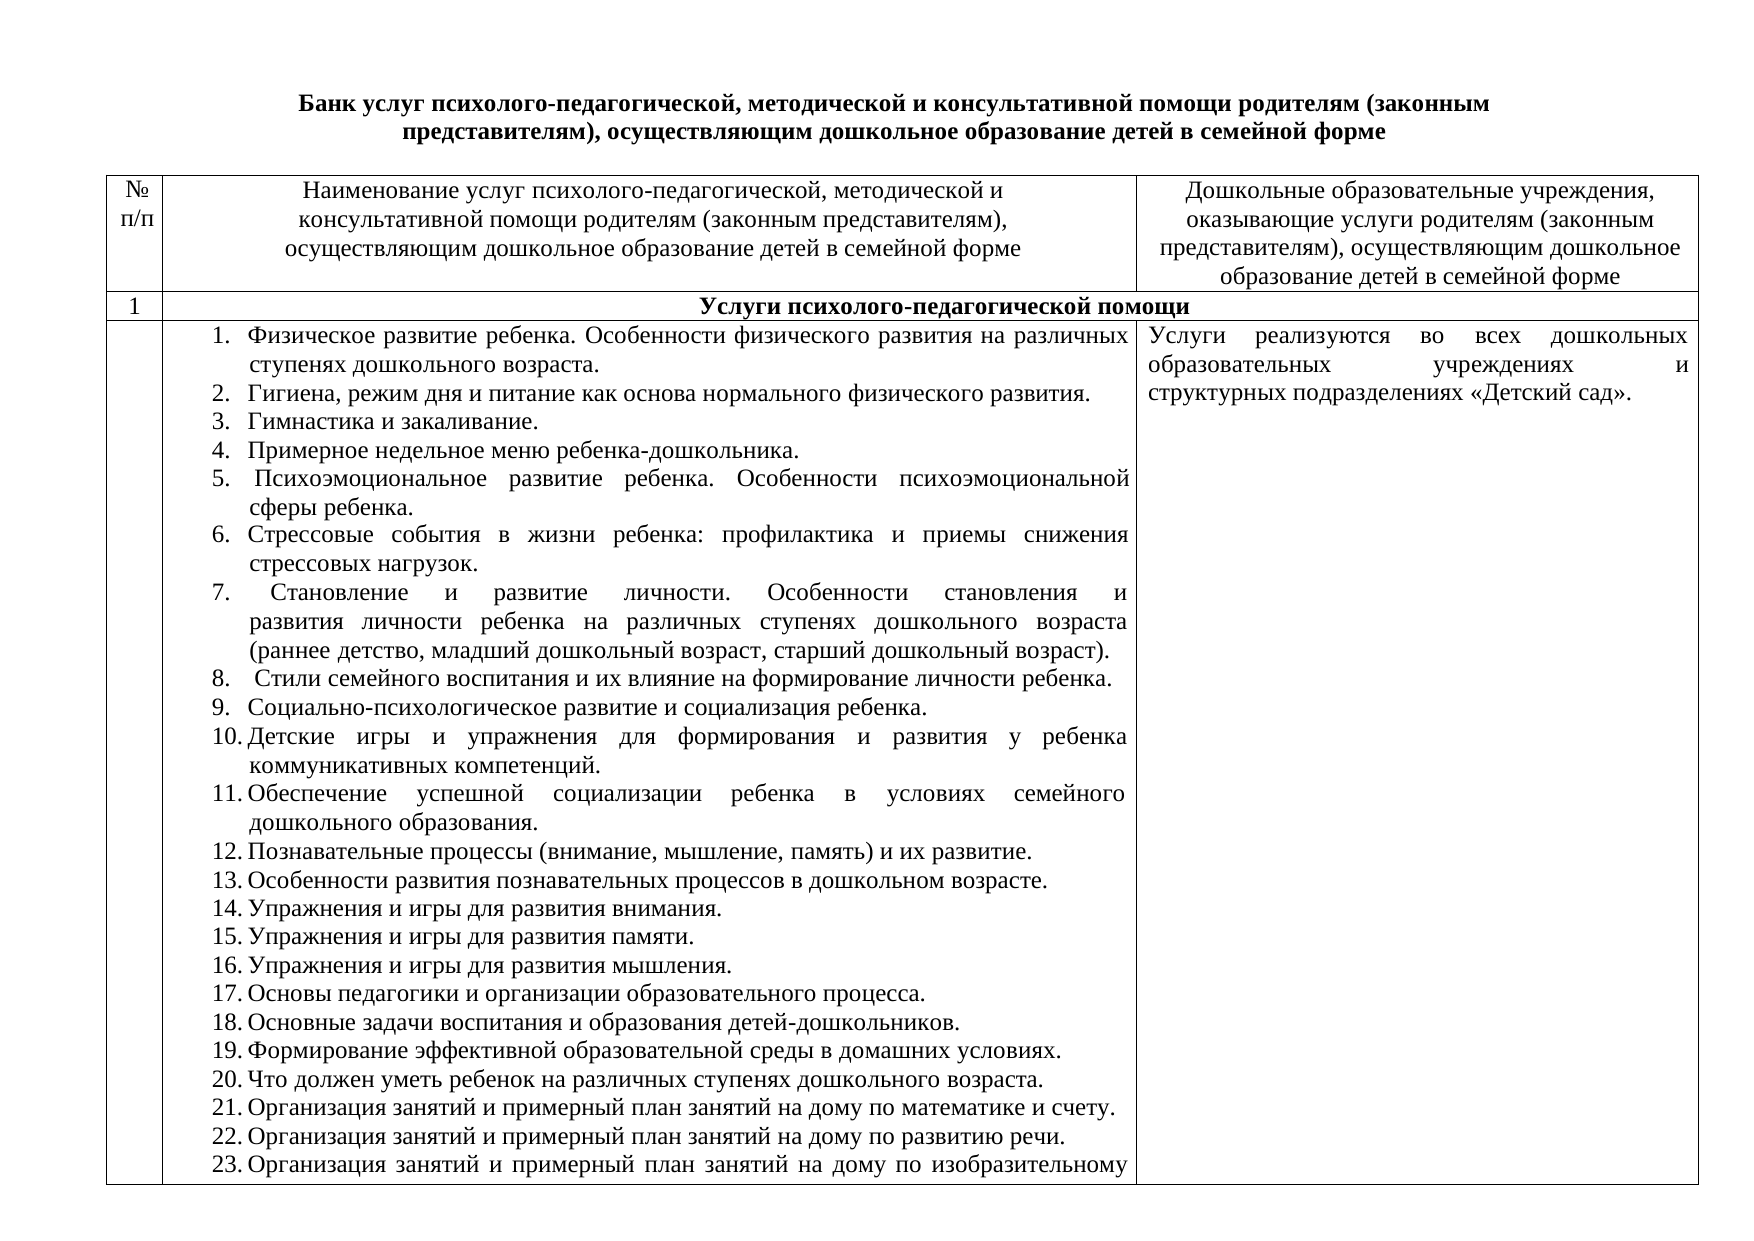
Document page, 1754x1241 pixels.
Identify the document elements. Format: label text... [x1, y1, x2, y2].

table_cell 1. Физическое развитие ребенка. Особенности физического развития на различных ступенях дошкольного возраста. 2. Гигиена, режим дня и питание как основа нормального физического развития. 3. Гимнастика и закаливание. 4. Примерное недельное меню ребенка-дошкольника. 5. Психоэмоциональное развитие ребенка. Особенности психоэмоциональной сферы ребенка. 6. Стрессовые события в жизни ребенка: профилактика и приемы снижения стрессовых нагрузок. 7. Становление и развитие личности. Особенности становления и развития личности ребенка на различных ступенях дошкольного возраста (раннее детство, младший дошкольный возраст, старший дошкольный возраст). 8. Стили семейного воспитания и их влияние на формирование личности ребенка. 9. Социально-психологическое развитие и социализация ребенка. 10.Детские игры и упражнения для формирования и развития у ребенка коммуникативных компетенций. 11.Обеспечение успешной социализации ребенка в условиях семейного дошкольного образования. 12.Познавательные процессы (внимание, мышление, память) и их развитие. 13.Особенности развития познавательных процессов в дошкольном возрасте. 14.Упражнения и игры для развития внимания. 15.Упражнения и игры для развития памяти. 16.Упражнения и игры для развития мышления. 17.Основы педагогики и организации образовательного процесса. 18.Основные задачи воспитания и образования детей-дошкольников. 19.Формирование эффективной образовательной среды в домашних условиях. 20.Что должен уметь ребенок на различных ступенях дошкольного возраста. 21.Организация занятий и примерный план занятий на дому по математике и счету. 22.Организация занятий и примерный план занятий на дому по развитию речи. 23.Организация занятий и примерный план занятий на дому по изобразительному [163, 321, 1136, 1184]
table_header Наименование услуг психолого-педагогической, методической и консультативной помощи родителям (законным представителям), осуществляющим дошкольное образование детей в семейной форме [163, 176, 1136, 291]
table_cell [107, 321, 162, 1184]
table_header № п/п [107, 176, 162, 291]
table_cell Услуги реализуются во всех дошкольных образовательных учреждениях и структурных подразделениях «Детский сад». [1137, 321, 1698, 1184]
table_cell 1 [107, 292, 162, 320]
text Банк услуг психолого-педагогической, методической и консультативной помощи родителям (законным представителям), осуществляющим дошкольное образование детей в семейной форме [241, 88, 1547, 145]
table_cell Услуги психолого-педагогической помощи [163, 292, 1698, 320]
table_header Дошкольные образовательные учреждения, оказывающие услуги родителям (законным представителям), осуществляющим дошкольное образование детей в семейной форме [1137, 176, 1698, 291]
